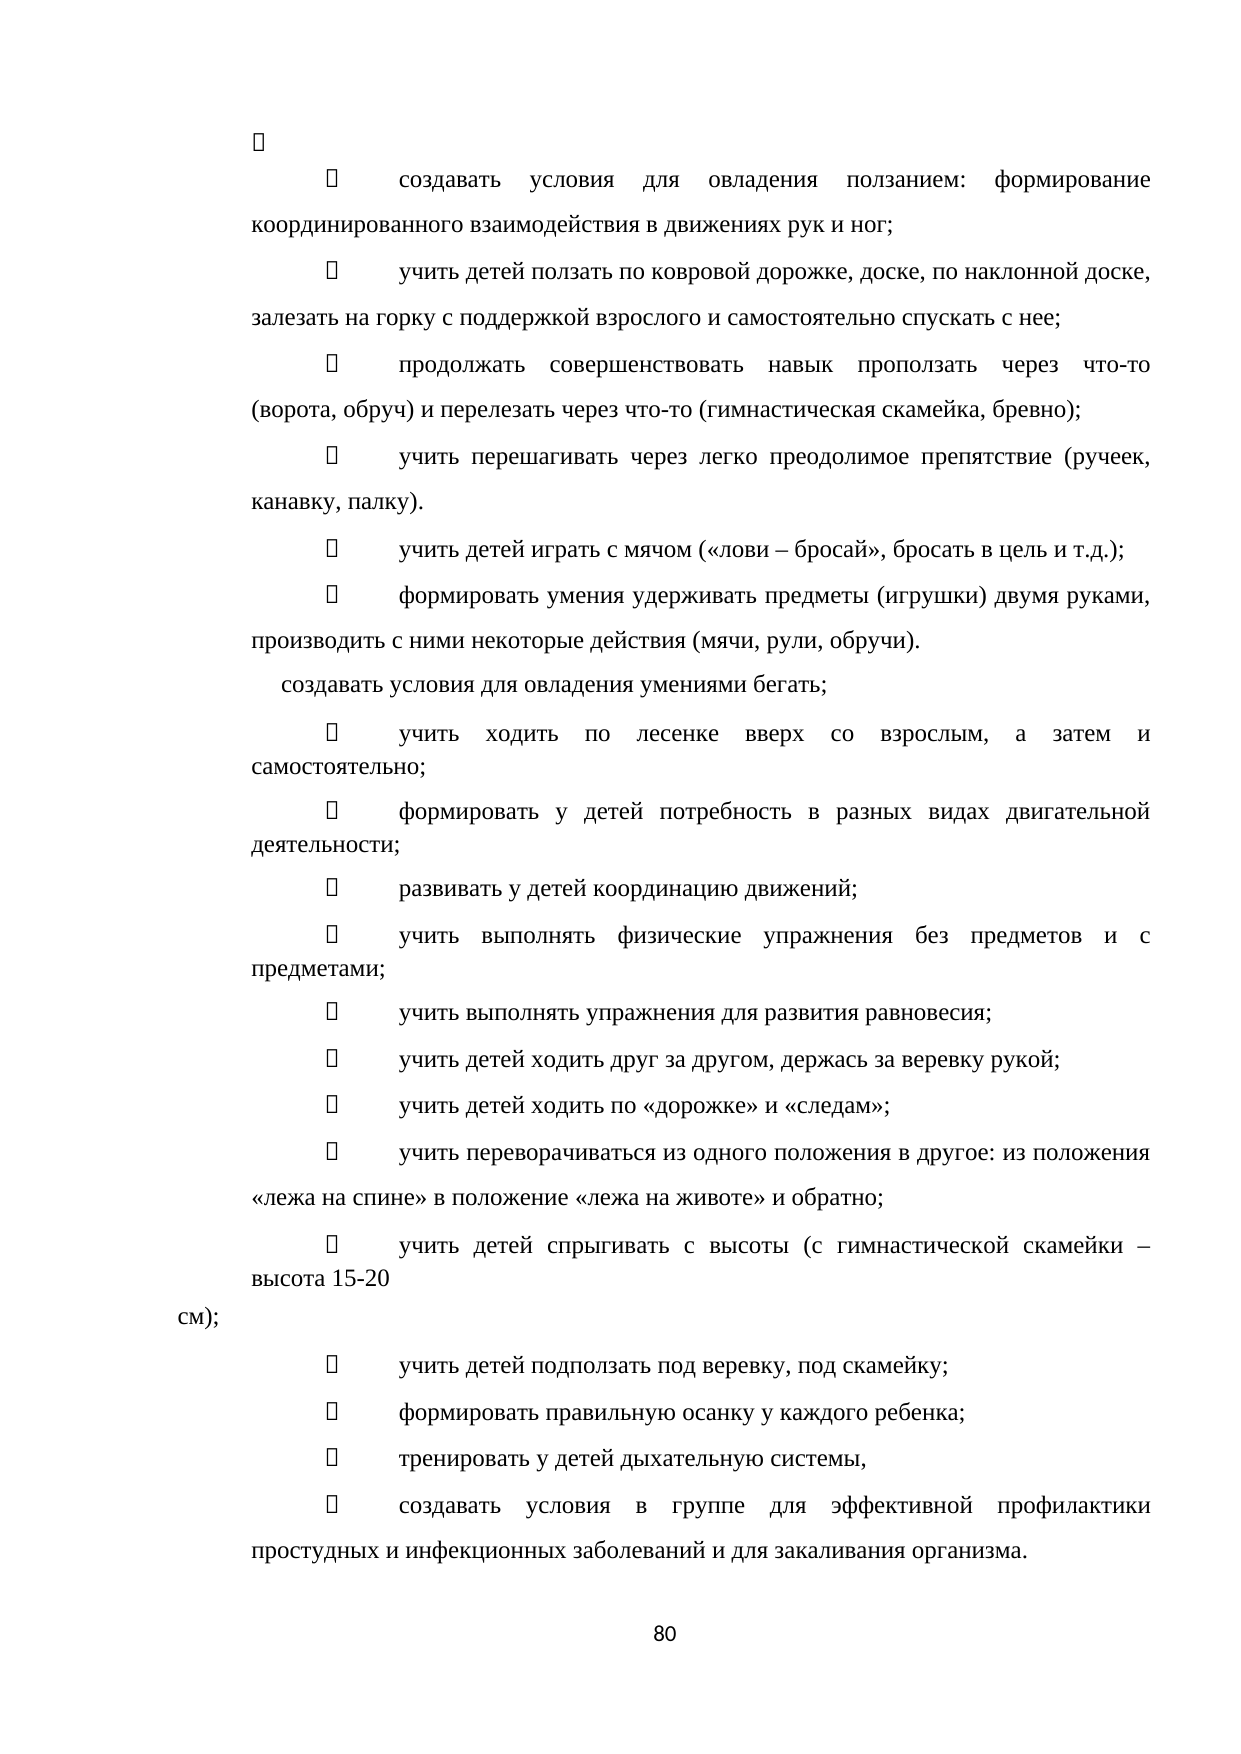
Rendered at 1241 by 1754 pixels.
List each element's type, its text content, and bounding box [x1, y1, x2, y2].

list продолжать совершенствовать навык проползать через что-то (ворота, обруч) и перелезать через что-то (гимнастическая скамейка, бревно); [251, 345, 1151, 423]
list учить выполнять физические упражнения без предметов и с предметами; [251, 916, 1151, 981]
list учить детей подползать под веревку, под скамейку; [251, 1346, 1151, 1381]
list учить ходить по лесенке вверх со взрослым, а затем и самостоятельно; [251, 715, 1151, 780]
list развивать у детей координацию движений; [251, 869, 1151, 904]
list учить детей ходить друг за другом, держась за веревку рукой; [251, 1040, 1151, 1074]
list учить детей спрыгивать с высоты (с гимнастической скамейки – высота 15-20 [251, 1226, 1151, 1291]
list учить детей ползать по ковровой дорожке, доске, по наклонной доске, залезать на горку с поддержкой взрослого и самостоятельно спускать с нее; [251, 253, 1151, 330]
list учить перешагивать через легко преодолимое препятствие (ручеек, канавку, палку). [251, 438, 1151, 515]
text см); [177, 1301, 1151, 1330]
list учить переворачиваться из одного положения в другое: из положения «лежа на спине» в положение «лежа на животе» и обратно; [251, 1134, 1151, 1211]
list учить детей играть с мячом («лови – бросай», бросать в цель и т.д.); [251, 530, 1151, 564]
list формировать умения удерживать предметы (игрушки) двумя руками, производить с ними некоторые действия (мячи, рули, обручи). [251, 577, 1151, 654]
list создавать условия для овладения ползанием: формирование координированного взаимодействия в движениях рук и ног; [251, 161, 1151, 238]
list тренировать у детей дыхательную системы, [251, 1440, 1151, 1474]
list создавать условия в группе для эффективной профилактики простудных и инфекционных заболеваний и для закаливания организма. [251, 1487, 1151, 1564]
list учить выполнять упражнения для развития равновесия; [251, 994, 1151, 1028]
list формировать правильную осанку у каждого ребенка; [251, 1393, 1151, 1427]
list формировать у детей потребность в разных видах двигательной деятельности; [251, 792, 1151, 857]
text создавать условия для овладения умениями бегать; [281, 669, 1151, 698]
list учить детей ходить по «дорожке» и «следам»; [251, 1087, 1151, 1121]
